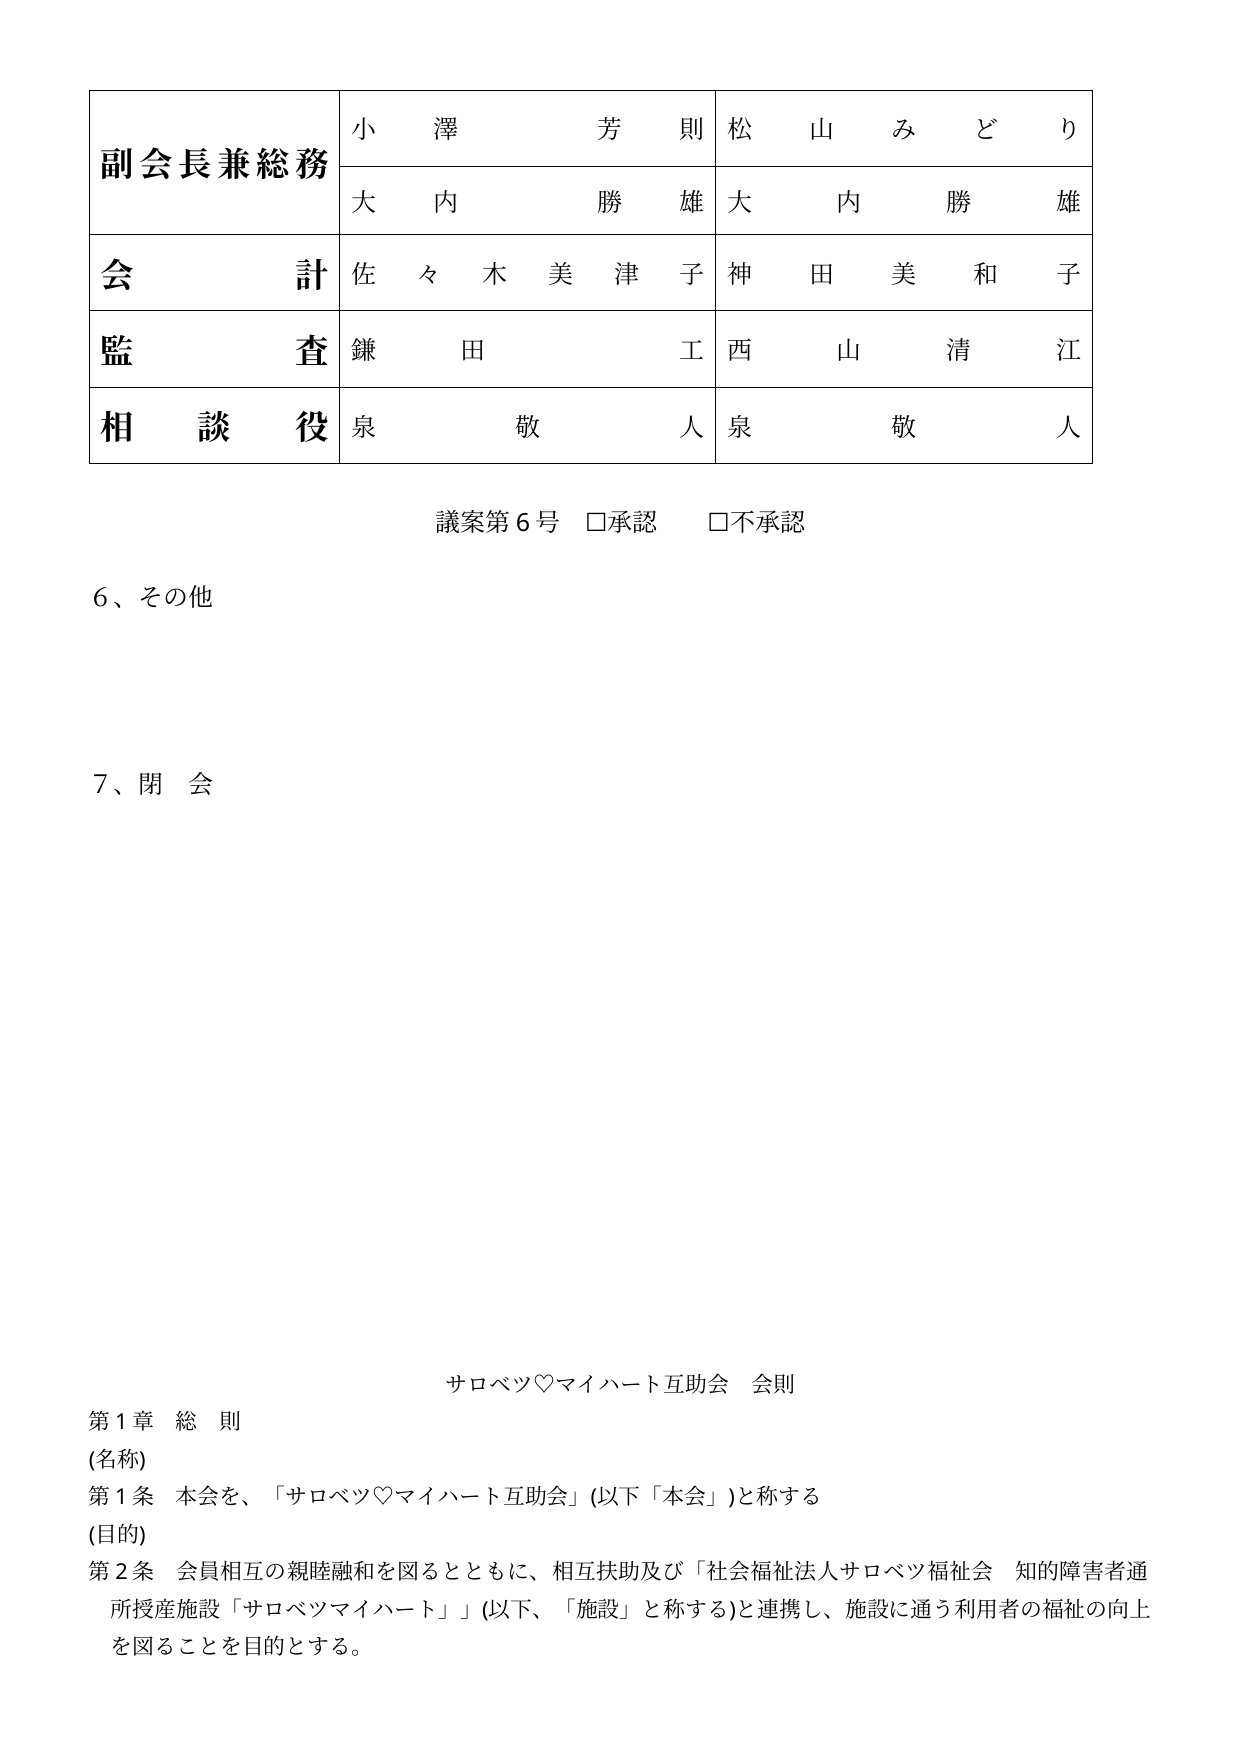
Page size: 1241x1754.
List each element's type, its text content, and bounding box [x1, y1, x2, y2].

text 議案第6号 ☐承認 ☐不承認 [89, 501, 1152, 539]
text 第1条 本会を、「サロベツ♡マイハート互助会」(以下「本会」)と称する [89, 1476, 1152, 1514]
text ７、閉 会 [89, 764, 1152, 801]
table_cell 会計 [90, 235, 339, 310]
text (名称) [89, 1439, 1152, 1476]
table_cell 鎌田 工 [340, 311, 715, 387]
text (目的) [89, 1514, 1152, 1551]
table_cell 泉敬人 [716, 388, 1092, 463]
table_cell 監査 [90, 311, 339, 387]
table_cell 佐々木美津子 [340, 235, 715, 310]
table_cell 泉敬人 [340, 388, 715, 463]
table_cell 神田美和子 [716, 235, 1092, 310]
table_cell 松山みどり [716, 91, 1092, 166]
table_cell 小澤 芳則 [340, 91, 715, 166]
table_cell 西山清江 [716, 311, 1092, 387]
text サロベツ♡マイハート互助会 会則 [89, 1364, 1152, 1401]
text ６、その他 [89, 576, 1152, 614]
table_cell 大内勝雄 [716, 167, 1092, 234]
text 第2条 会員相互の親睦融和を図るとともに、相互扶助及び「社会福祉法人サロベツ福祉会 知的障害者通所授産施設「サロベツマイハート」」(以下、「施設」と称する)と連携し、施設に通う利用者の福祉の向上を図ることを目的とする。 [89, 1551, 1152, 1664]
table_cell 副会長兼総務 [90, 91, 339, 234]
text 第1章 総 則 [89, 1401, 1152, 1439]
table_cell 相談役 [90, 388, 339, 463]
table_cell 大内 勝雄 [340, 167, 715, 234]
